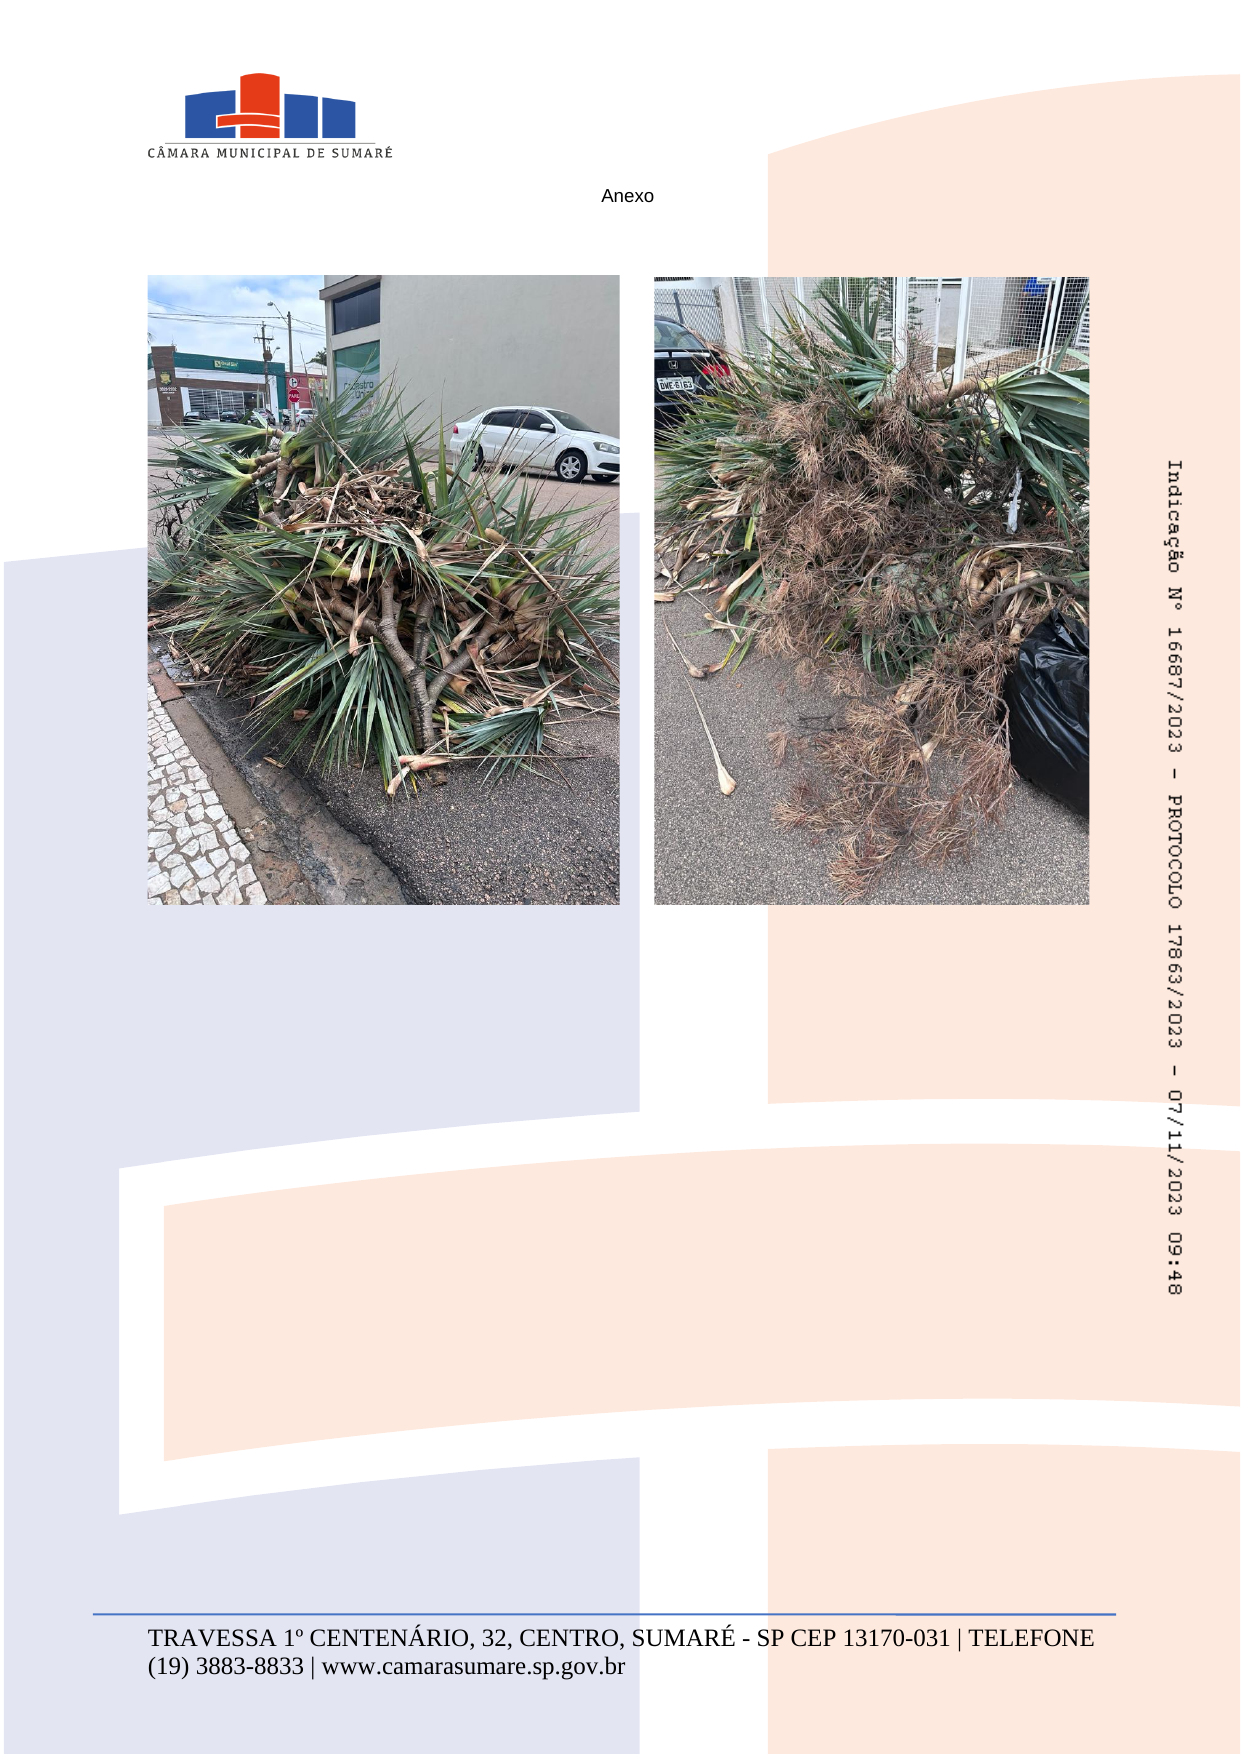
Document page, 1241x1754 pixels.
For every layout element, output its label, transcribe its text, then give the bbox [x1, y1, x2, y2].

picture [147, 275, 620, 905]
picture [1142, 455, 1205, 1299]
picture [654, 277, 1090, 905]
text Anexo [148, 185, 1107, 206]
picture [147, 73, 394, 160]
